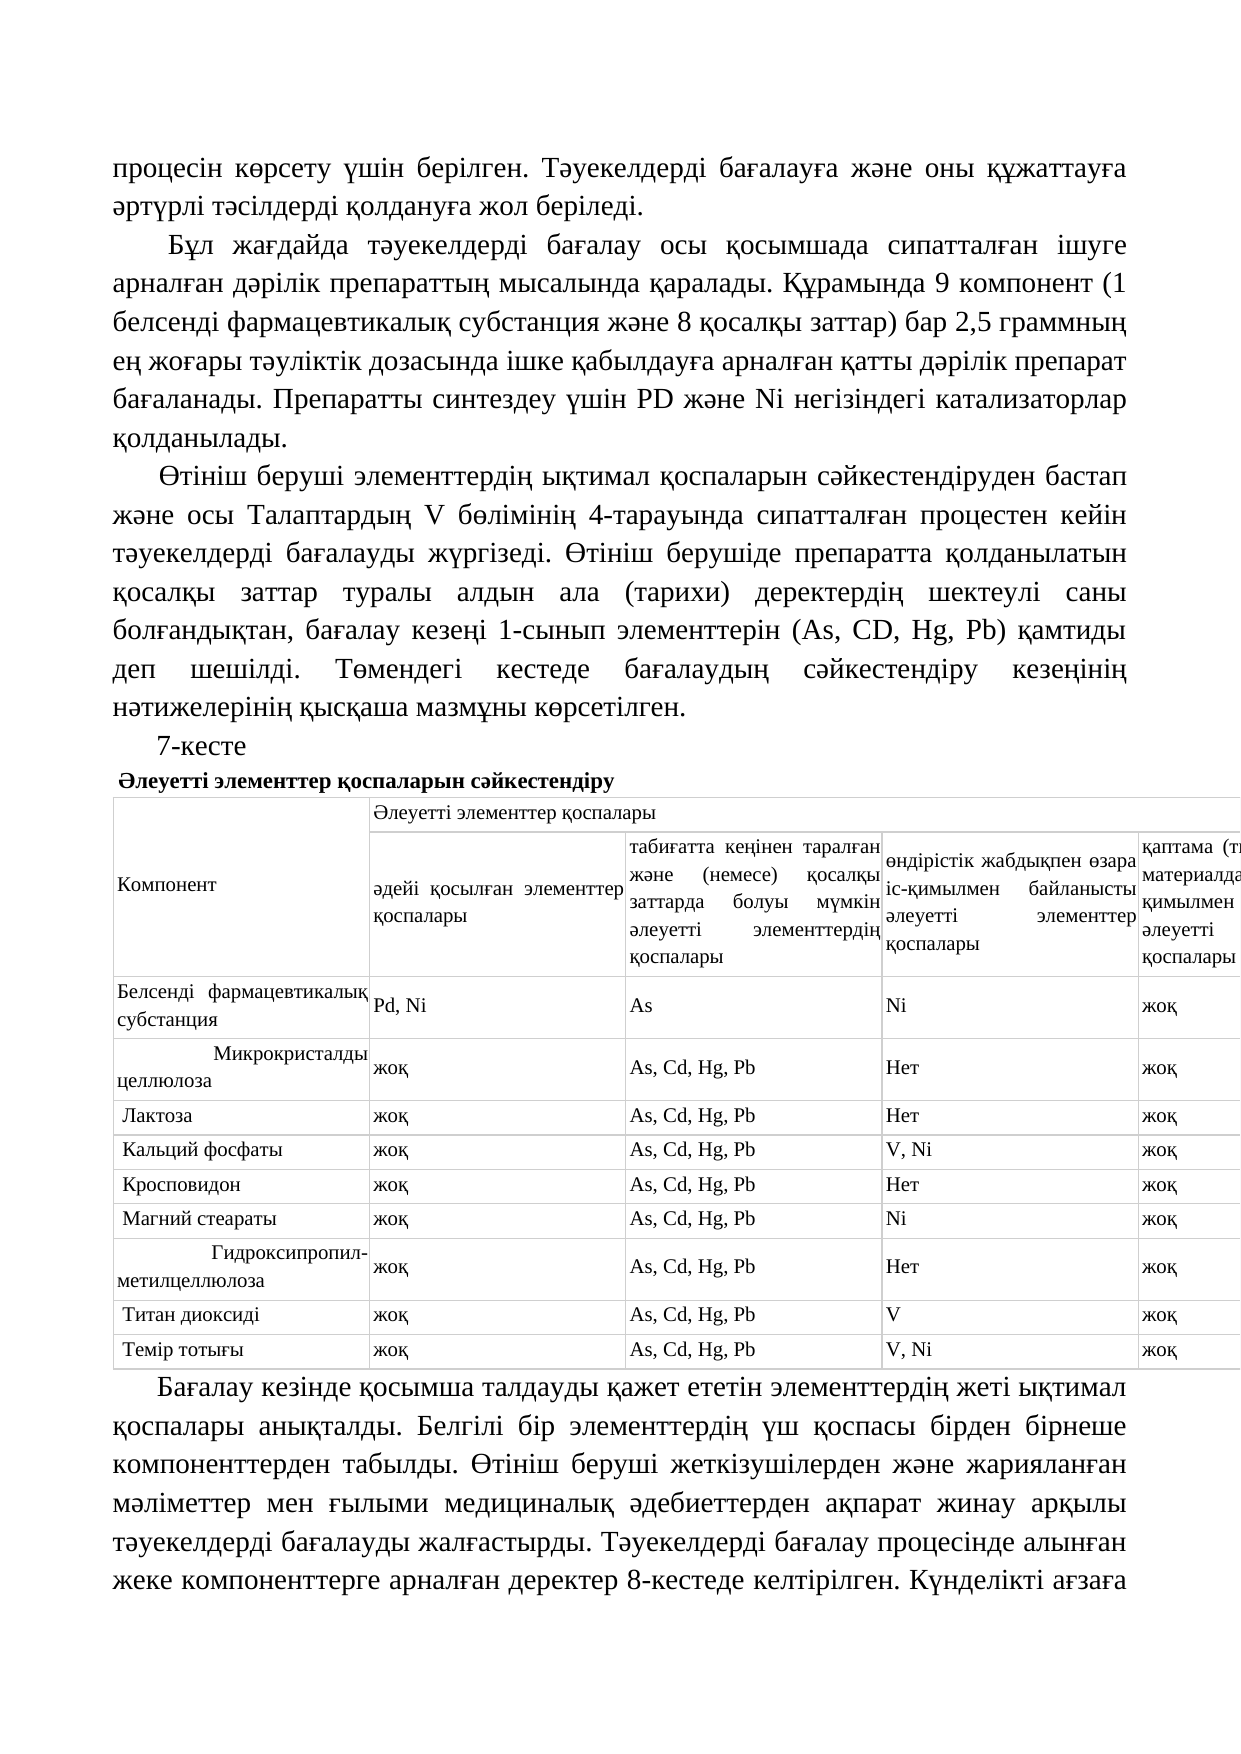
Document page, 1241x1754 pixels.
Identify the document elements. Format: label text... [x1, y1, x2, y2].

table_cell Нет [883, 1101, 1138, 1134]
table_cell Ni [883, 1204, 1138, 1237]
table_cell Pd, Ni [370, 977, 625, 1038]
table_cell V, Ni [883, 1136, 1138, 1169]
table_cell Лактоза [114, 1101, 369, 1134]
text Бұл жағдайда тәуекелдерді бағалау осы қосымшада сипатталған ішуге арналған дәрілік препараттың мысалында қаралады. Құрамында 9 компонент (1 белсенді фармацевтикалық субстанция және 8 қосалқы заттар) бар 2,5 граммның ең жоғары тәуліктік дозасында ішке қабылдауға арналған қатты дәрілік препарат бағаланады. Препаратты синтездеу үшін PD және Ni негізіндегі катализаторлар қолданылады. [112, 227, 1128, 453]
table_cell Белсенді фармацевтикалық субстанция [114, 977, 369, 1038]
table_cell жоқ [1139, 1101, 1240, 1134]
table_cell As, Cd, Hg, Pb [626, 1335, 881, 1368]
table_cell табиғатта кеңінен таралған және (немесе) қосалқы заттарда болуы мүмкін әлеуетті элементтердің қоспалары [626, 833, 881, 976]
table_cell жоқ [1139, 1039, 1240, 1100]
table_cell Титан диоксиді [114, 1301, 369, 1334]
table_cell Нет [883, 1039, 1138, 1100]
text Әлеуетті элементтер қоспаларын сәйкестендіру [112, 767, 1128, 793]
text Өтініш беруші элементтердің ықтимал қоспаларын сәйкестендіруден бастап және осы Талаптардың V бөлімінің 4-тарауында сипатталған процестен кейін тәуекелдерді бағалауды жүргізеді. Өтініш берушіде препаратта қолданылатын қосалқы заттар туралы алдын ала (тарихи) деректердің шектеулі саны болғандықтан, бағалау кезеңі 1-сынып элементтерін (As, CD, Hg, Pb) қамтиды деп шешілді. Төмендегі кестеде бағалаудың сәйкестендіру кезеңінің нәтижелерінің қысқаша мазмұны көрсетілген. [112, 458, 1128, 723]
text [112, 1369, 1128, 1596]
table_cell Кросповидон [114, 1170, 369, 1203]
text 7-кесте [112, 728, 1128, 762]
table_cell жоқ [1139, 1136, 1240, 1169]
table_cell жоқ [370, 1170, 625, 1203]
table_cell жоқ [370, 1335, 625, 1368]
table_cell Магний стеараты [114, 1204, 369, 1237]
table_cell As, Cd, Hg, Pb [626, 1204, 881, 1237]
table_cell жоқ [370, 1101, 625, 1134]
table_cell Кальций фосфаты [114, 1136, 369, 1169]
table_cell жоқ [370, 1239, 625, 1299]
table_cell жоқ [370, 1301, 625, 1334]
table_cell жоқ [1139, 1239, 1240, 1299]
table_cell өндірістік жабдықпен өзара іс-қимылмен байланысты әлеуетті элементтер қоспалары [883, 833, 1138, 976]
table_cell Микрокристалды целлюлоза [114, 1039, 369, 1100]
table_header Әлеуетті элементтер қоспалары [370, 798, 1240, 831]
table_cell As [626, 977, 881, 1038]
table_cell Темір тотығы [114, 1335, 369, 1368]
table_cell жоқ [1139, 1204, 1240, 1237]
table_cell Ni [883, 977, 1138, 1038]
table_cell As, Cd, Hg, Pb [626, 1101, 881, 1134]
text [112, 150, 1128, 222]
table_cell As, Cd, Hg, Pb [626, 1170, 881, 1203]
table_cell жоқ [1139, 1170, 1240, 1203]
table_cell As, Cd, Hg, Pb [626, 1136, 881, 1169]
table_cell V, Ni [883, 1335, 1138, 1368]
table_cell As, Cd, Hg, Pb [626, 1239, 881, 1299]
table_cell жоқ [1139, 1335, 1240, 1368]
table_cell жоқ [370, 1204, 625, 1237]
table_cell жоқ [370, 1136, 625, 1169]
table_cell As, Cd, Hg, Pb [626, 1301, 881, 1334]
table_header Компонент [114, 798, 369, 976]
table_cell қаптама (тығындау) жүйесі материалдарымен өзара іс-қимылмен байланысты әлеуетті элементтер қоспалары [1139, 833, 1240, 976]
table_cell Нет [883, 1239, 1138, 1299]
table_cell As, Cd, Hg, Pb [626, 1039, 881, 1100]
table_cell жоқ [1139, 977, 1240, 1038]
table_cell Гидроксипропил-метилцеллюлоза [114, 1239, 369, 1299]
table_cell V [883, 1301, 1138, 1334]
table_cell әдейі қосылған элементтер қоспалары [370, 833, 625, 976]
table_cell Нет [883, 1170, 1138, 1203]
table_cell жоқ [1139, 1301, 1240, 1334]
table_cell жоқ [370, 1039, 625, 1100]
